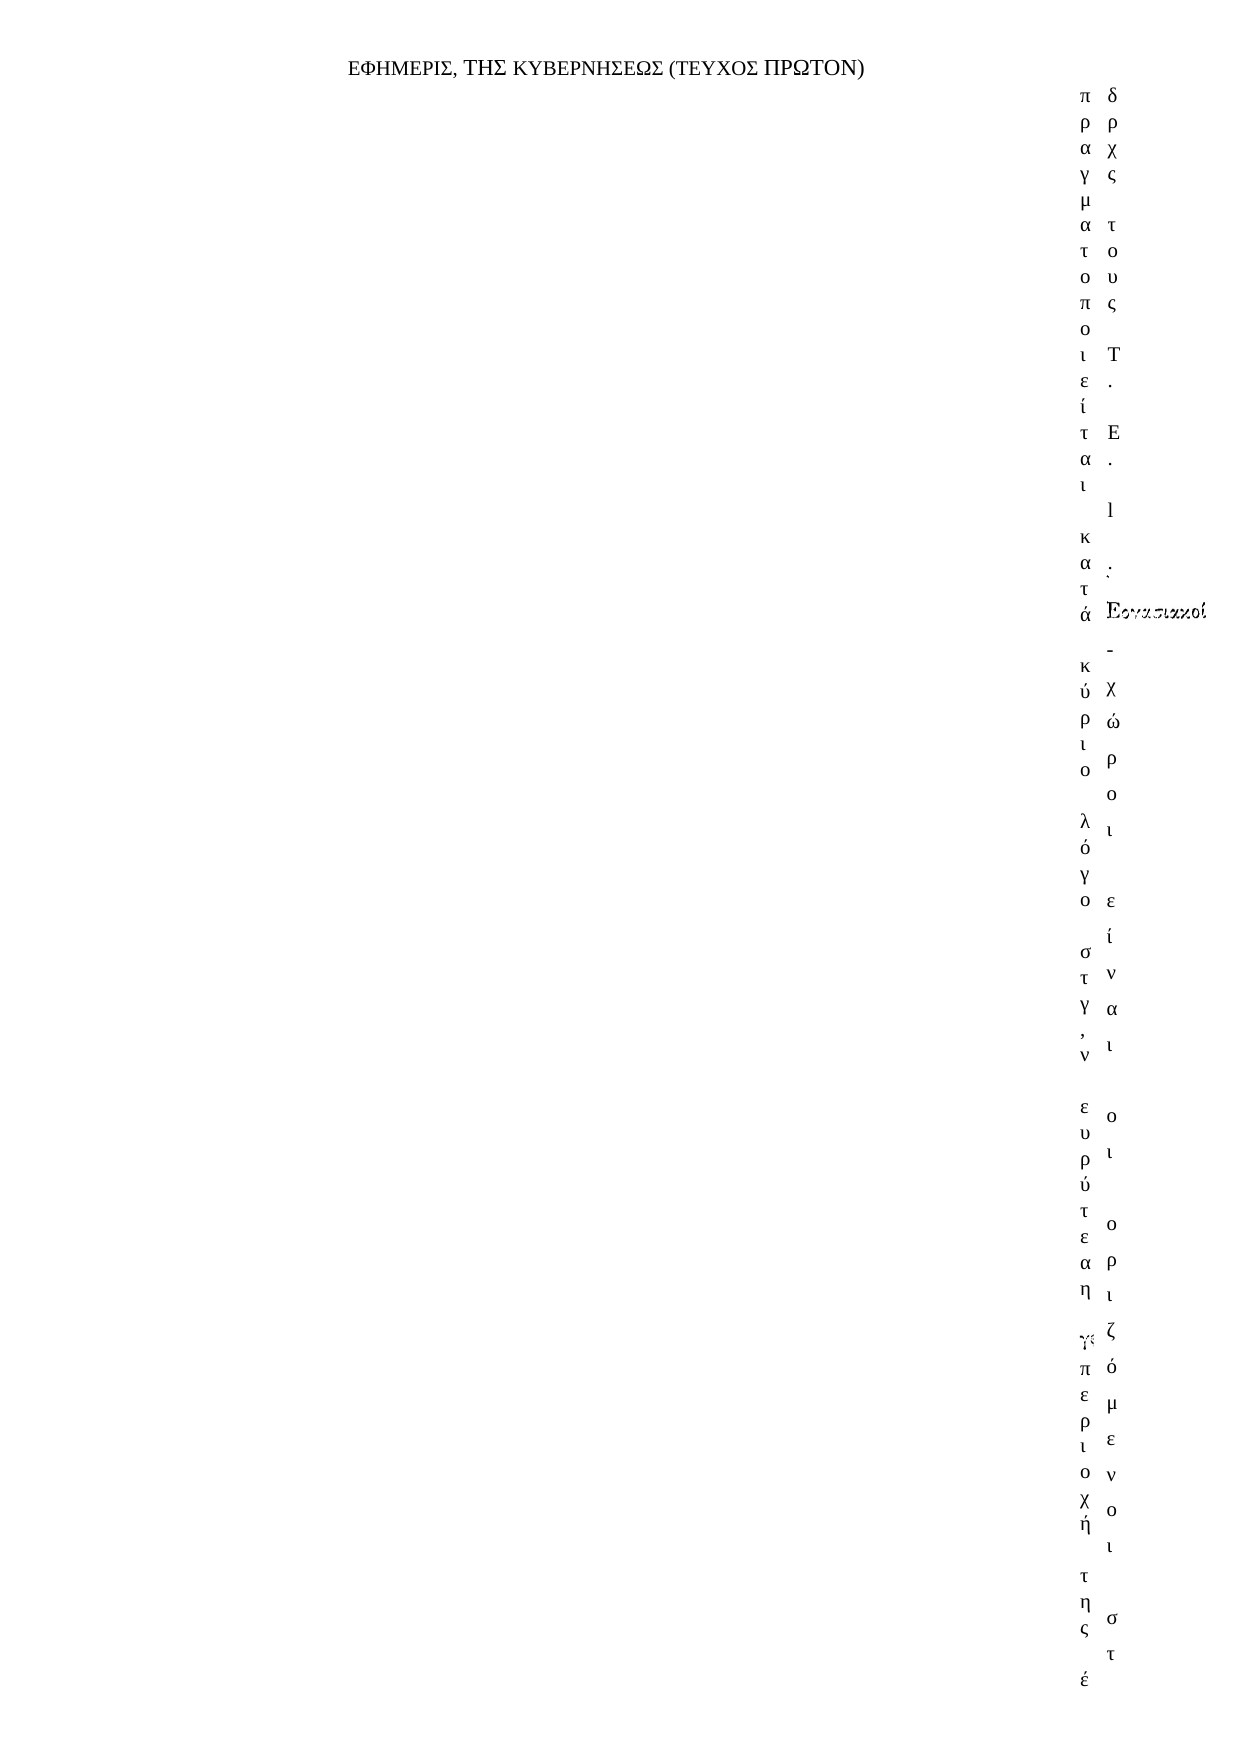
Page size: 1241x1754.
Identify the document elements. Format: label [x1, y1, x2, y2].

picture [1106, 601, 1206, 619]
picture [1079, 1327, 1094, 1350]
